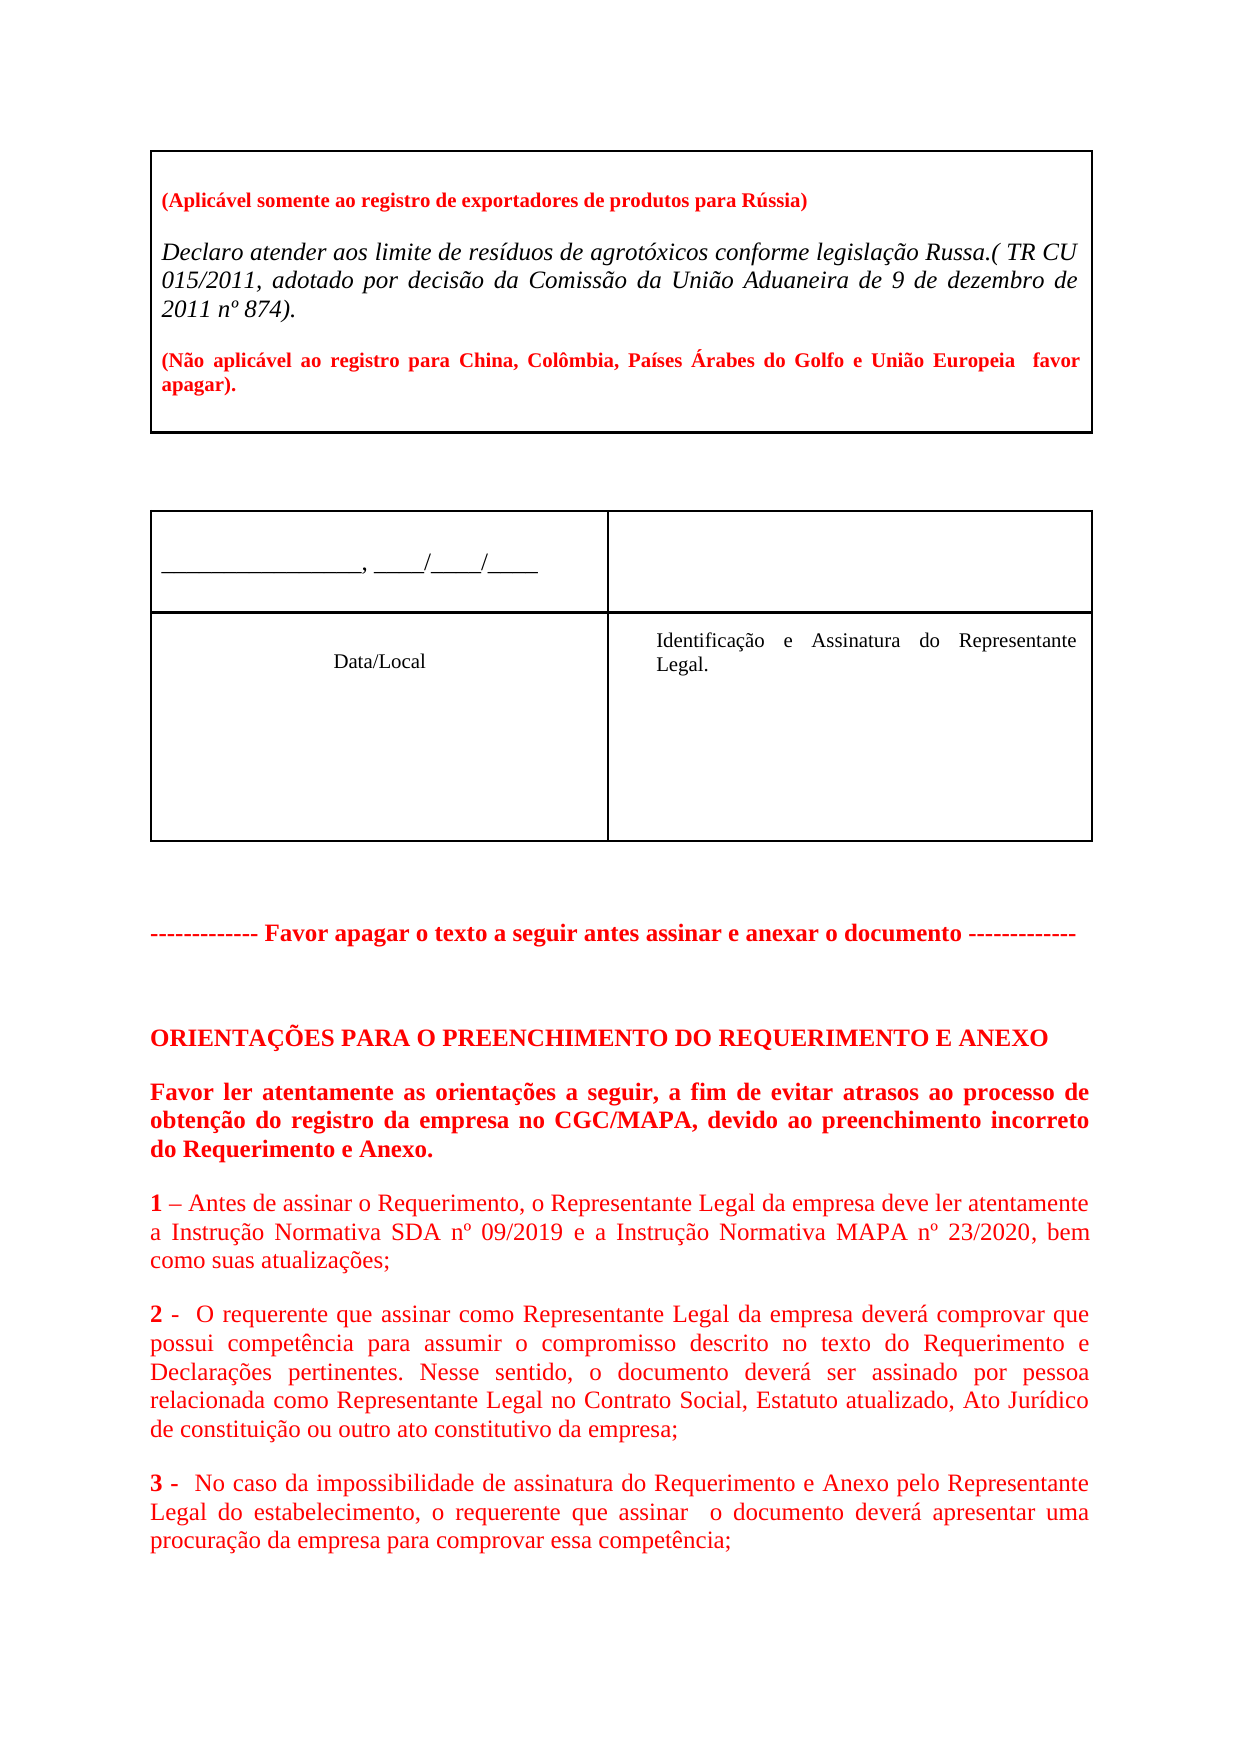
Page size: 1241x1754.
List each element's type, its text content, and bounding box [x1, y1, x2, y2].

text Favor ler atentamente as orientações a seguir, a fim de evitar atrasos ao processo de obtenção do registro da empresa no CGC/MAPA, devido ao preenchimento incorreto do Requerimento e Anexo. [150, 1077, 1090, 1163]
table_cell (Aplicável somente ao registro de exportadores de produtos para Rússia) Declaro atender aos limite de resíduos de agrotóxicos conforme legislação Russa.( TR CU 015/2011, adotado por decisão da Comissão da União Aduaneira de 9 de dezembro de 2011 nº 874). (Não aplicável ao registro para China, Colômbia, Países Árabes do Golfo e União Europeia favor apagar). [152, 152, 1091, 431]
table_header ________________, ____/____/____ [152, 512, 607, 611]
text 3 - No caso da impossibilidade de assinatura do Requerimento e Anexo pelo Representante Legal do estabelecimento, o requerente que assinar o documento deverá apresentar uma procuração da empresa para comprovar essa competência; [150, 1468, 1090, 1554]
text 1 – Antes de assinar o Requerimento, o Representante Legal da empresa deve ler atentamente a Instrução Normativa SDA nº 09/2019 e a Instrução Normativa MAPA nº 23/2020, bem como suas atualizações; [150, 1188, 1090, 1274]
text 2 - O requerente que assinar como Representante Legal da empresa deverá comprovar que possui competência para assumir o compromisso descrito no texto do Requerimento e Declarações pertinentes. Nesse sentido, o documento deverá ser assinado por pessoa relacionada como Representante Legal no Contrato Social, Estatuto atualizado, Ato Jurídico de constituição ou outro ato constitutivo da empresa; [150, 1299, 1090, 1443]
table_cell Identificação e Assinatura do Representante Legal. [609, 614, 1091, 839]
table_cell Data/Local [152, 614, 607, 839]
table_header [609, 512, 1091, 611]
text ------------- Favor apagar o texto a seguir antes assinar e anexar o documento ------------- [150, 918, 1090, 947]
text ORIENTAÇÕES PARA O PREENCHIMENTO DO REQUERIMENTO E ANEXO [150, 1023, 1090, 1052]
